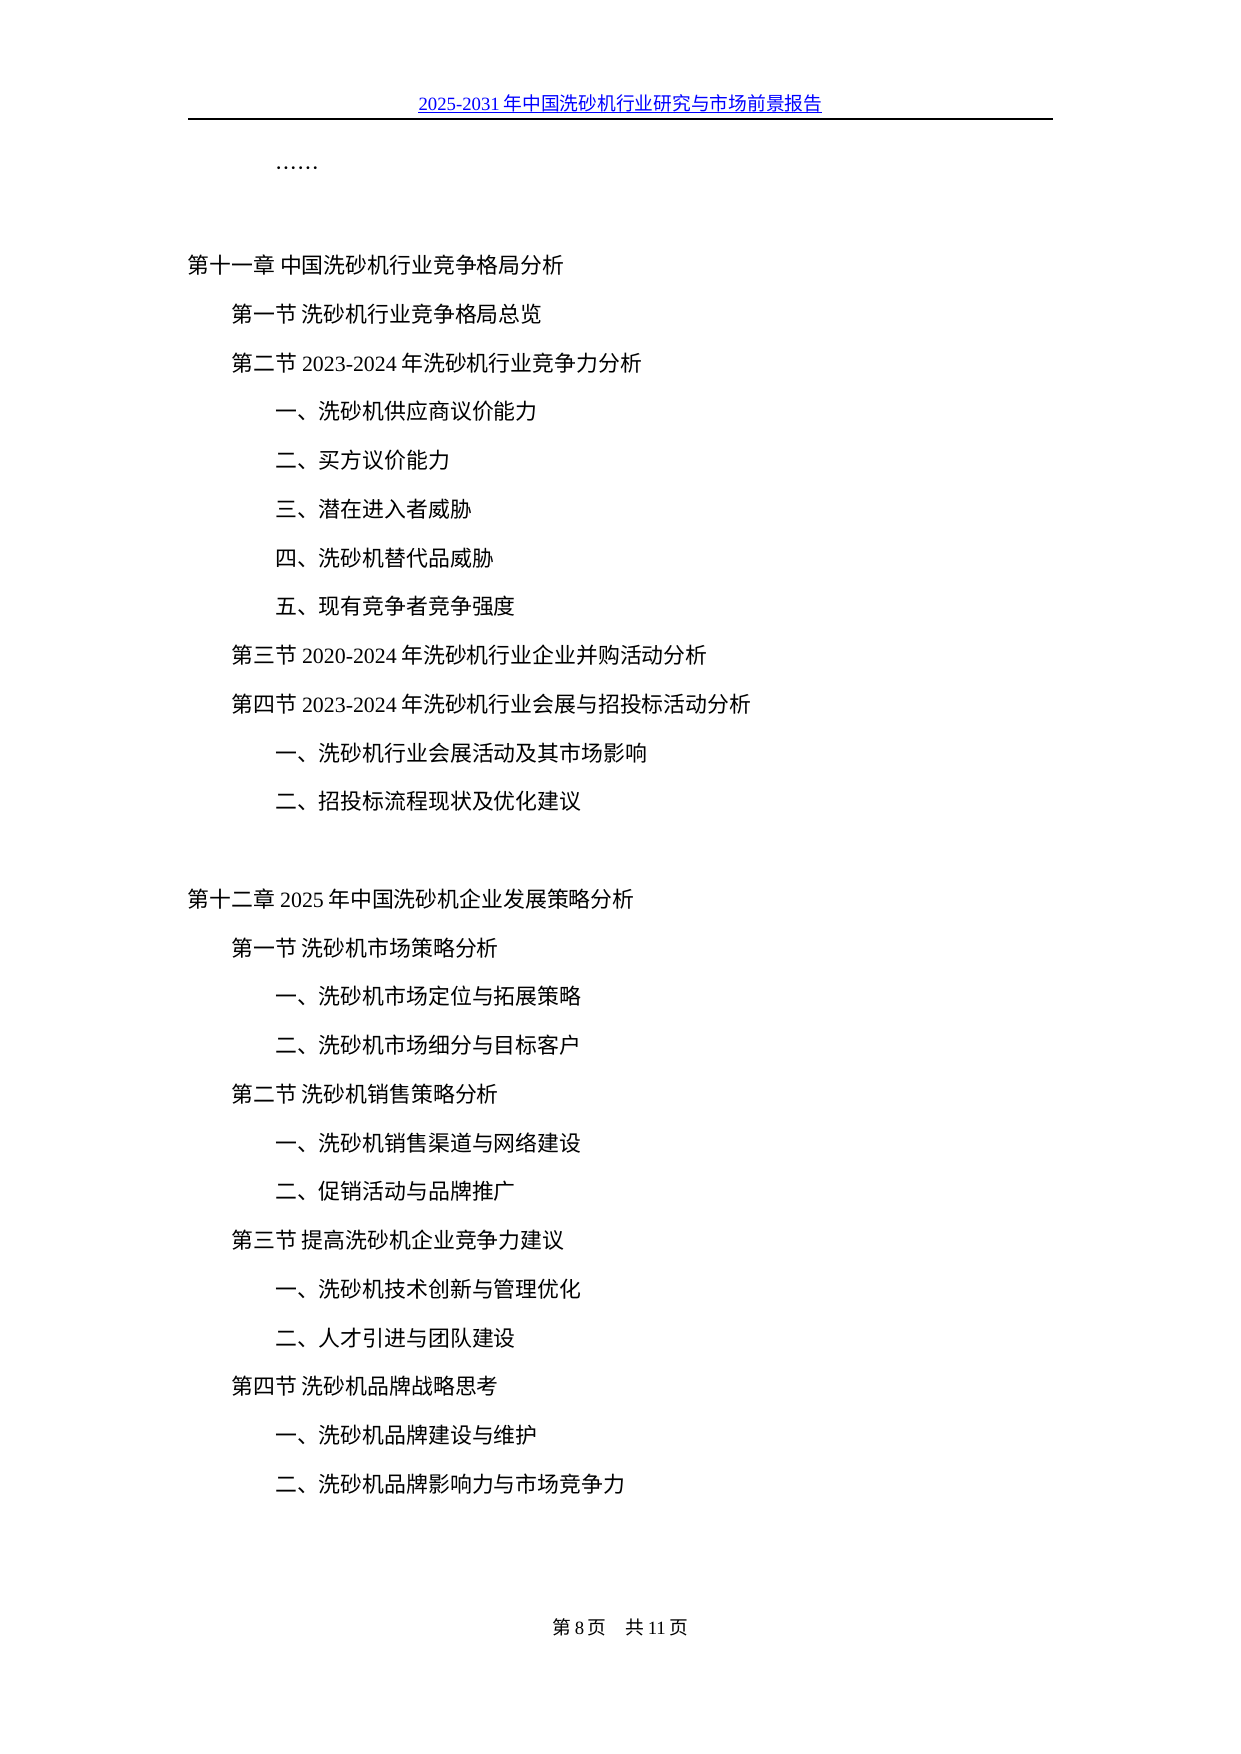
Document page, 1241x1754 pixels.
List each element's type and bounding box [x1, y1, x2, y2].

text [187, 150, 1053, 1499]
